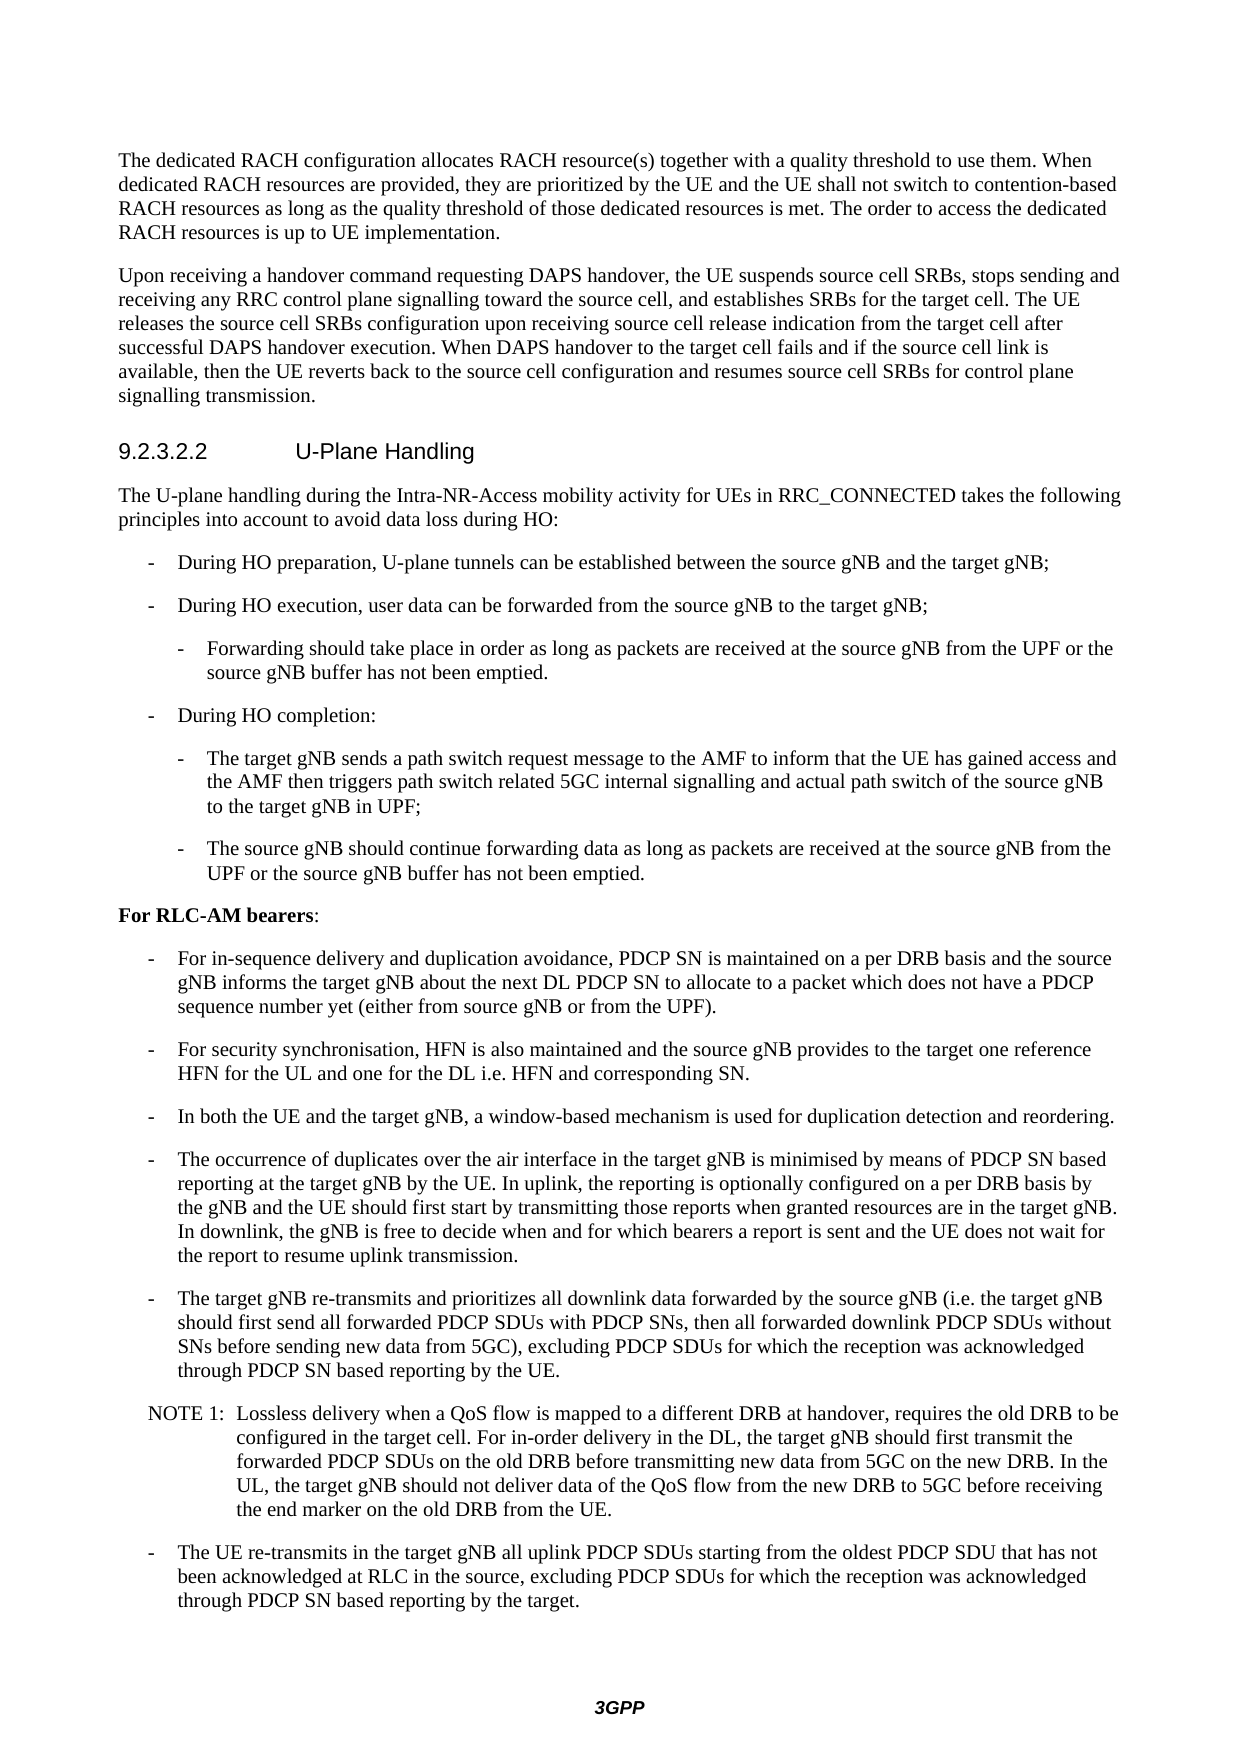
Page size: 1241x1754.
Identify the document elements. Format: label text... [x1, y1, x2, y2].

text - For in-sequence delivery and duplication avoidance, PDCP SN is maintained on a per DRB basis and the source gNB informs the target gNB about the next DL PDCP SN to allocate to a packet which does not have a PDCP sequence number yet (either from source gNB or from the UPF). [148, 946, 1122, 1018]
text - The source gNB should continue forwarding data as long as packets are received at the source gNB from the UPF or the source gNB buffer has not been emptied. [177, 836, 1122, 884]
text NOTE 1: Lossless delivery when a QoS flow is mapped to a different DRB at handover, requires the old DRB to be configured in the target cell. For in-order delivery in the DL, the target gNB should first transmit the forwarded PDCP SDUs on the old DRB before transmitting new data from 5GC on the new DRB. In the UL, the target gNB should not deliver data of the QoS flow from the new DRB to 5GC before receiving the end marker on the old DRB from the UE. [148, 1401, 1122, 1521]
text - For security synchronisation, HFN is also maintained and the source gNB provides to the target one reference HFN for the UL and one for the DL i.e. HFN and corresponding SN. [148, 1037, 1122, 1085]
text - The UE re-transmits in the target gNB all uplink PDCP SDUs starting from the oldest PDCP SDU that has not been acknowledged at RLC in the source, excluding PDCP SDUs for which the reception was acknowledged through PDCP SN based reporting by the target. [148, 1540, 1122, 1612]
text - In both the UE and the target gNB, a window-based mechanism is used for duplication detection and reordering. [148, 1104, 1122, 1128]
text - During HO preparation, U-plane tunnels can be established between the source gNB and the target gNB; [148, 550, 1122, 574]
text For RLC-AM bearers: [118, 903, 1122, 927]
text - Forwarding should take place in order as long as packets are received at the source gNB from the UPF or the source gNB buffer has not been emptied. [177, 636, 1122, 684]
text The dedicated RACH configuration allocates RACH resource(s) together with a quality threshold to use them. When dedicated RACH resources are provided, they are prioritized by the UE and the UE shall not switch to contention-based RACH resources as long as the quality threshold of those dedicated resources is met. The order to access the dedicated RACH resources is up to UE implementation. [118, 147, 1122, 244]
text Upon receiving a handover command requesting DAPS handover, the UE suspends source cell SRBs, stops sending and receiving any RRC control plane signalling toward the source cell, and establishes SRBs for the target cell. The UE releases the source cell SRBs configuration upon receiving source cell release indication from the target cell after successful DAPS handover execution. When DAPS handover to the target cell fails and if the source cell link is available, then the UE reverts back to the source cell configuration and resumes source cell SRBs for control plane signalling transmission. [118, 262, 1122, 407]
text - The target gNB re-transmits and prioritizes all downlink data forwarded by the source gNB (i.e. the target gNB should first send all forwarded PDCP SDUs with PDCP SNs, then all forwarded downlink PDCP SDUs without SNs before sending new data from 5GC), excluding PDCP SDUs for which the reception was acknowledged through PDCP SN based reporting by the UE. [148, 1286, 1122, 1382]
text - The occurrence of duplicates over the air interface in the target gNB is minimised by means of PDCP SN based reporting at the target gNB by the UE. In uplink, the reporting is optionally configured on a per DRB basis by the gNB and the UE should first start by transmitting those reports when granted resources are in the target gNB. In downlink, the gNB is free to decide when and for which bearers a report is sent and the UE does not wait for the report to resume uplink transmission. [148, 1147, 1122, 1267]
text - During HO execution, user data can be forwarded from the source gNB to the target gNB; [148, 593, 1122, 617]
text - During HO completion: [148, 703, 1122, 727]
subtitle 9.2.3.2.2 U-Plane Handling [118, 438, 1122, 464]
text - The target gNB sends a path switch request message to the AMF to inform that the UE has gained access and the AMF then triggers path switch related 5GC internal signalling and actual path switch of the source gNB to the target gNB in UPF; [177, 745, 1122, 818]
text The U-plane handling during the Intra-NR-Access mobility activity for UEs in RRC_CONNECTED takes the following principles into account to avoid data loss during HO: [118, 483, 1122, 531]
